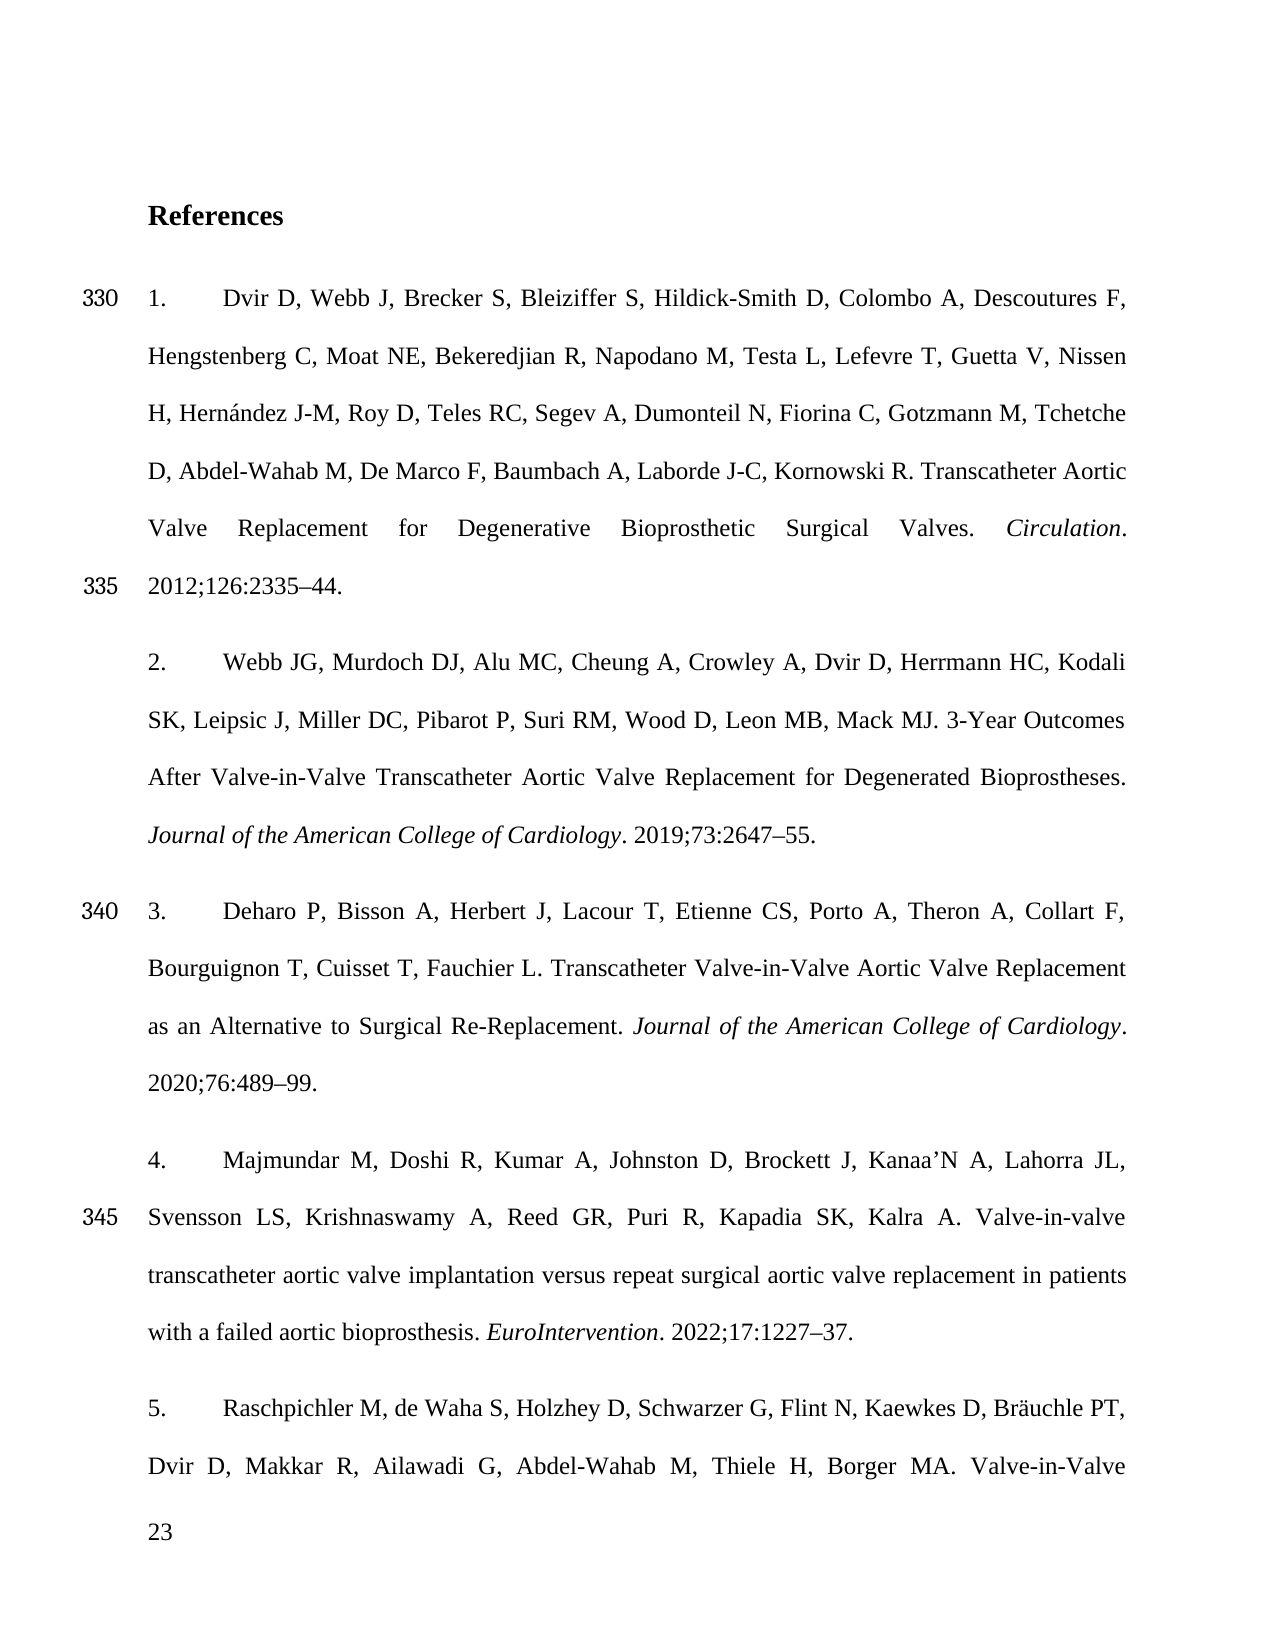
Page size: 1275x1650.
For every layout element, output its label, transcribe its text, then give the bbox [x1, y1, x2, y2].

text 3. Deharo P, Bisson A, Herbert J, Lacour T, Etienne CS, Porto A, Theron A, Collart F, Bourguignon T, Cuisset T, Fauchier L. Transcatheter Valve-in-Valve Aortic Valve Replacement as an Alternative to Surgical Re-Replacement. Journal of the American College of Cardiology. 2020;76:489–99. [148, 896, 1127, 1097]
text 2. Webb JG, Murdoch DJ, Alu MC, Cheung A, Crowley A, Dvir D, Herrmann HC, Kodali SK, Leipsic J, Miller DC, Pibarot P, Suri RM, Wood D, Leon MB, Mack MJ. 3-Year Outcomes After Valve-in-Valve Transcatheter Aortic Valve Replacement for Degenerated Bioprostheses. Journal of the American College of Cardiology. 2019;73:2647–55. [148, 647, 1127, 848]
text 1. Dvir D, Webb J, Brecker S, Bleiziffer S, Hildick-Smith D, Colombo A, Descoutures F, Hengstenberg C, Moat NE, Bekeredjian R, Napodano M, Testa L, Lefevre T, Guetta V, Nissen H, Hernández J-M, Roy D, Teles RC, Segev A, Dumonteil N, Fiorina C, Gotzmann M, Tchetche D, Abdel-Wahab M, De Marco F, Baumbach A, Laborde J-C, Kornowski R. Transcatheter Aortic Valve Replacement for Degenerative Bioprosthetic Surgical Valves. Circulation. 2012;126:2335–44. [148, 283, 1127, 600]
subtitle References [148, 198, 1127, 231]
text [148, 1393, 1127, 1480]
text 4. Majmundar M, Doshi R, Kumar A, Johnston D, Brockett J, Kanaa’N A, Lahorra JL, Svensson LS, Krishnaswamy A, Reed GR, Puri R, Kapadia SK, Kalra A. Valve-in-valve transcatheter aortic valve implantation versus repeat surgical aortic valve replacement in patients with a failed aortic bioprosthesis. EuroIntervention. 2022;17:1227–37. [148, 1145, 1127, 1346]
